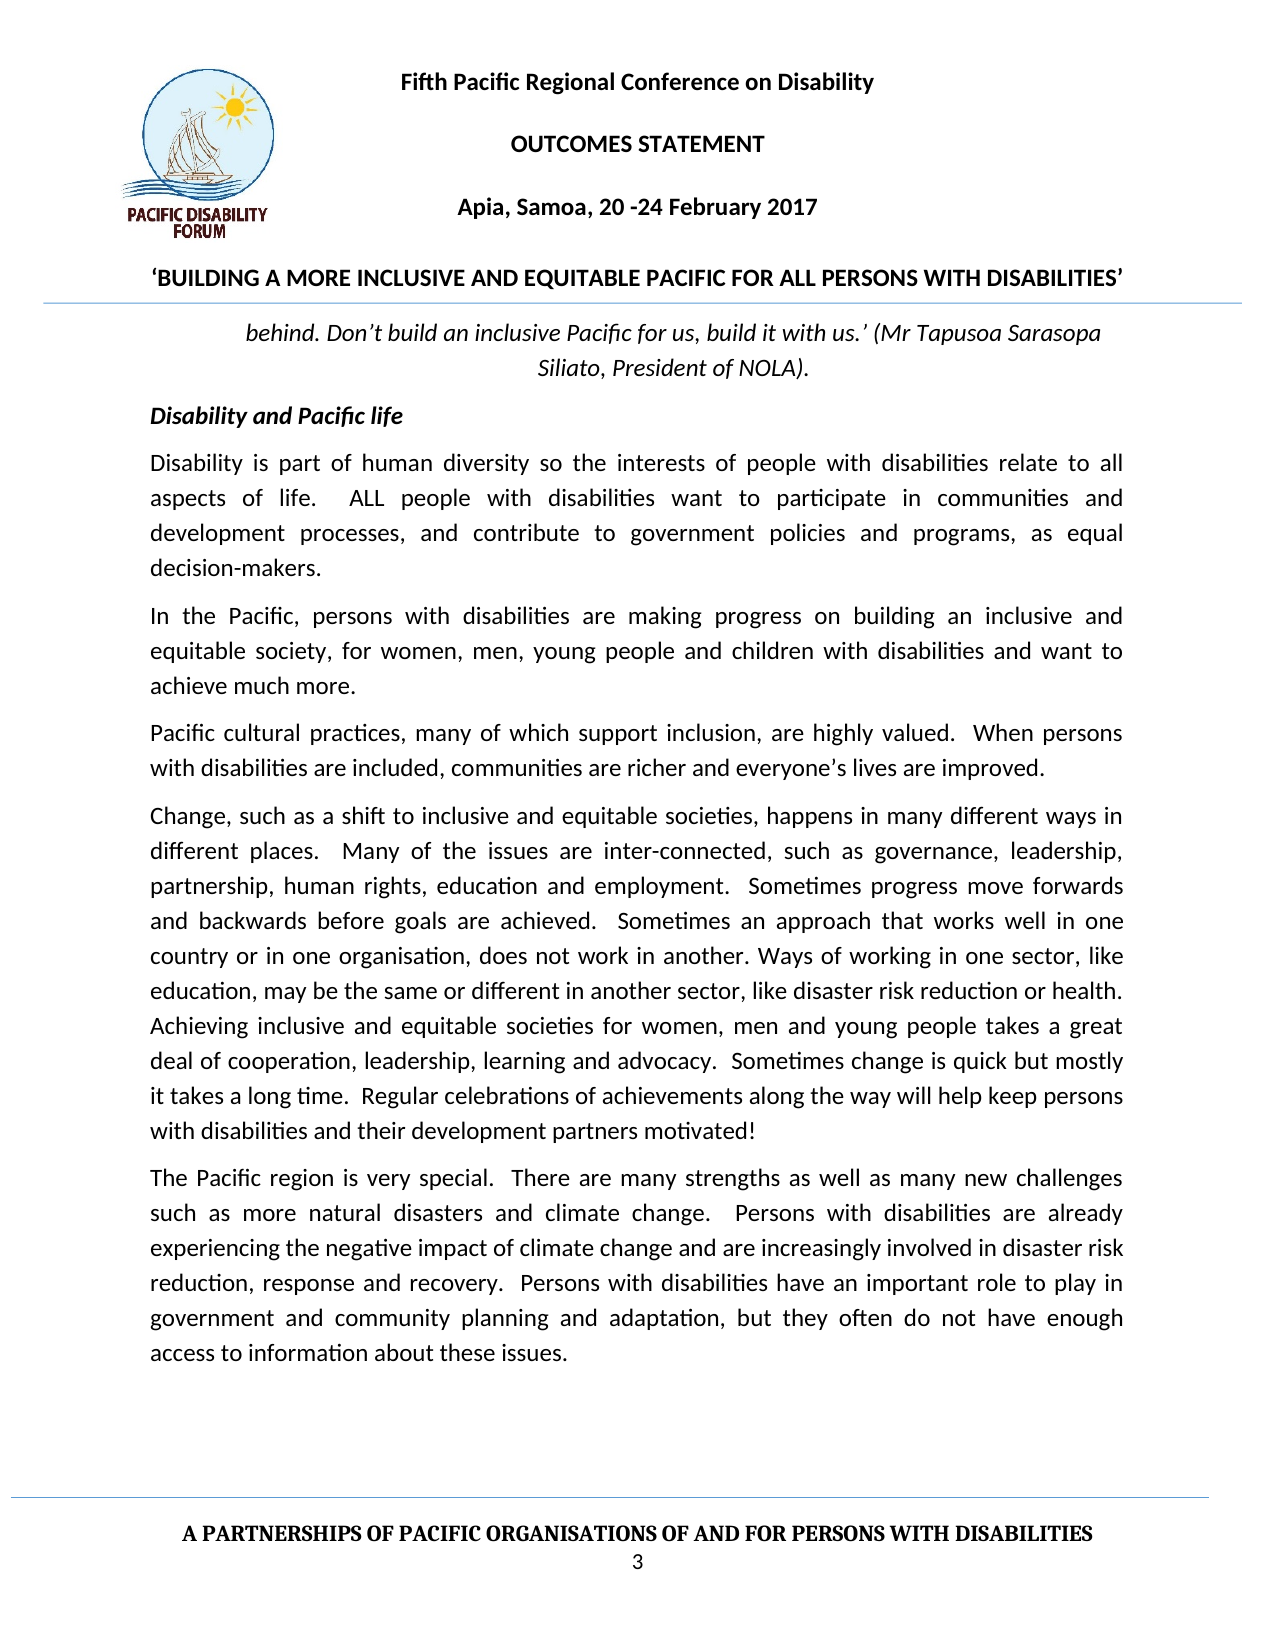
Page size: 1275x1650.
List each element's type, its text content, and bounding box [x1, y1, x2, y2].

text The Pacific region is very special. There are many strengths as well as many new challenges such as more natural disasters and climate change. Persons with disabilities are already experiencing the negative impact of climate change and are increasingly involved in disaster risk reduction, response and recovery. Persons with disabilities have an important role to play in government and community planning and adaptation, but they often do not have enough access to information about these issues. [150, 1162, 1125, 1368]
text Disability and Pacific life [150, 400, 1125, 431]
text In the Pacific, persons with disabilities are making progress on building an inclusive and equitable society, for women, men, young people and children with disabilities and want to achieve much more. [150, 600, 1125, 701]
text Pacific cultural practices, many of which support inclusion, are highly valued. When persons with disabilities are included, communities are richer and everyone’s lives are improved. [150, 717, 1125, 783]
text Disability is part of human diversity so the interests of people with disabilities relate to all aspects of life. ALL people with disabilities want to participate in communities and development processes, and contribute to government policies and programs, as equal decision-makers. [150, 447, 1125, 583]
text Change, such as a shift to inclusive and equitable societies, happens in many different ways in different places. Many of the issues are inter-connected, such as governance, leadership, partnership, human rights, education and employment. Sometimes progress move forwards and backwards before goals are achieved. Sometimes an approach that works well in one country or in one organisation, does not work in another. Ways of working in one sector, like education, may be the same or different in another sector, like disaster risk reduction or health. Achieving inclusive and equitable societies for women, men and young people takes a great deal of cooperation, leadership, learning and advocacy. Sometimes change is quick but mostly it takes a long time. Regular celebrations of achievements along the way will help keep persons with disabilities and their development partners motivated! [150, 800, 1125, 1146]
picture [115, 65, 286, 243]
